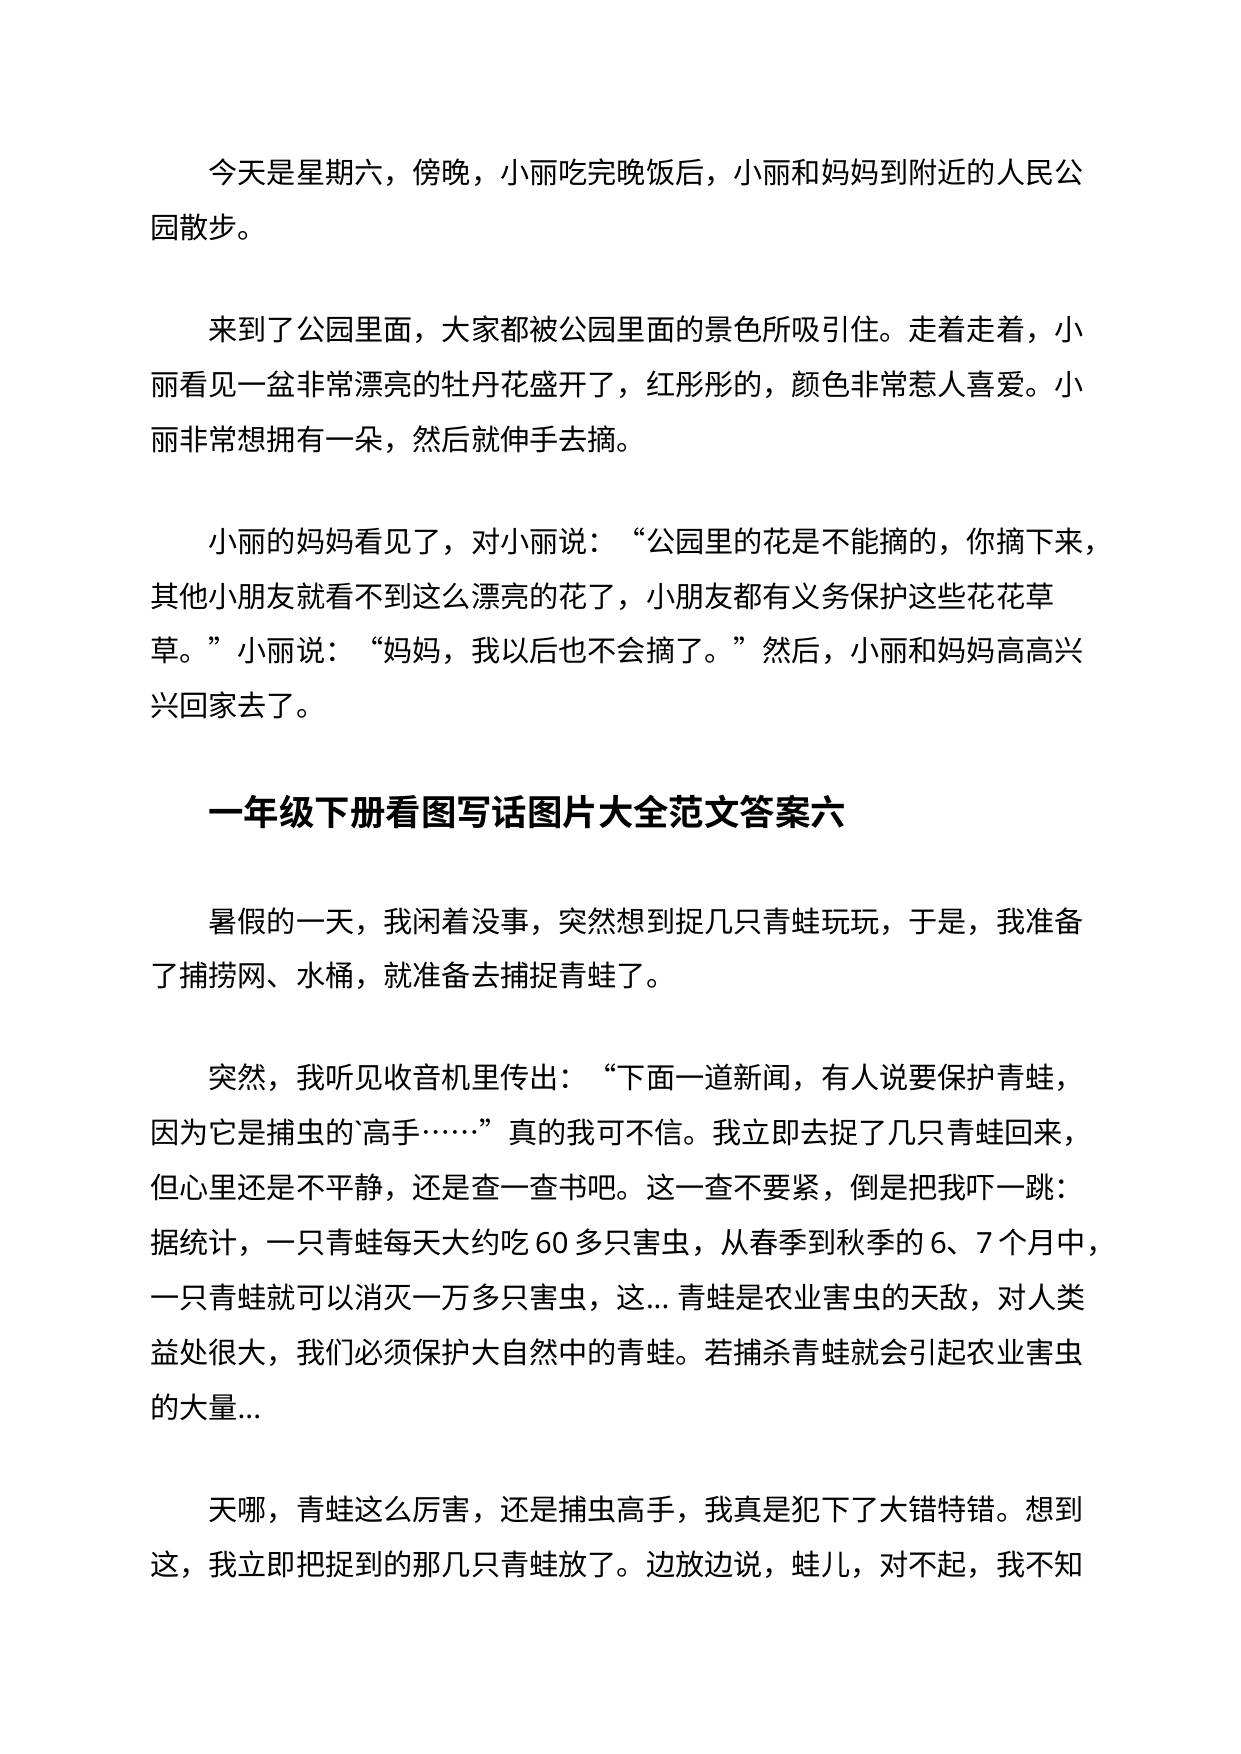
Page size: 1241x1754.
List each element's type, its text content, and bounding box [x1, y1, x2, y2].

text 小丽的妈妈看见了，对小丽说：“公园里的花是不能摘的，你摘下来，其他小朋友就看不到这么漂亮的花了，小朋友都有义务保护这些花花草草。”小丽说：“妈妈，我以后也不会摘了。”然后，小丽和妈妈高高兴兴回家去了。 [150, 518, 1090, 725]
text 一年级下册看图写话图片大全范文答案六 [150, 785, 1090, 836]
text 今天是星期六，傍晚，小丽吃完晚饭后，小丽和妈妈到附近的人民公园散步。 [150, 150, 1090, 247]
text 来到了公园里面，大家都被公园里面的景色所吸引住。走着走着，小丽看见一盆非常漂亮的牡丹花盛开了，红彤彤的，颜色非常惹人喜爱。小丽非常想拥有一朵，然后就伸手去摘。 [150, 307, 1090, 459]
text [150, 1486, 1090, 1584]
text 突然，我听见收音机里传出：“下面一道新闻，有人说要保护青蛙，因为它是捕虫的`高手……”真的我可不信。我立即去捉了几只青蛙回来，但心里还是不平静，还是查一查书吧。这一查不要紧，倒是把我吓一跳： 据统计，一只青蛙每天大约吃60多只害虫，从春季到秋季的6、7个月中，一只青蛙就可以消灭一万多只害虫，这... 青蛙是农业害虫的天敌，对人类益处很大，我们必须保护大自然中的青蛙。若捕杀青蛙就会引起农业害虫的大量... [150, 1055, 1090, 1427]
text 暑假的一天，我闲着没事，突然想到捉几只青蛙玩玩，于是，我准备了捕捞网、水桶，就准备去捕捉青蛙了。 [150, 898, 1090, 995]
